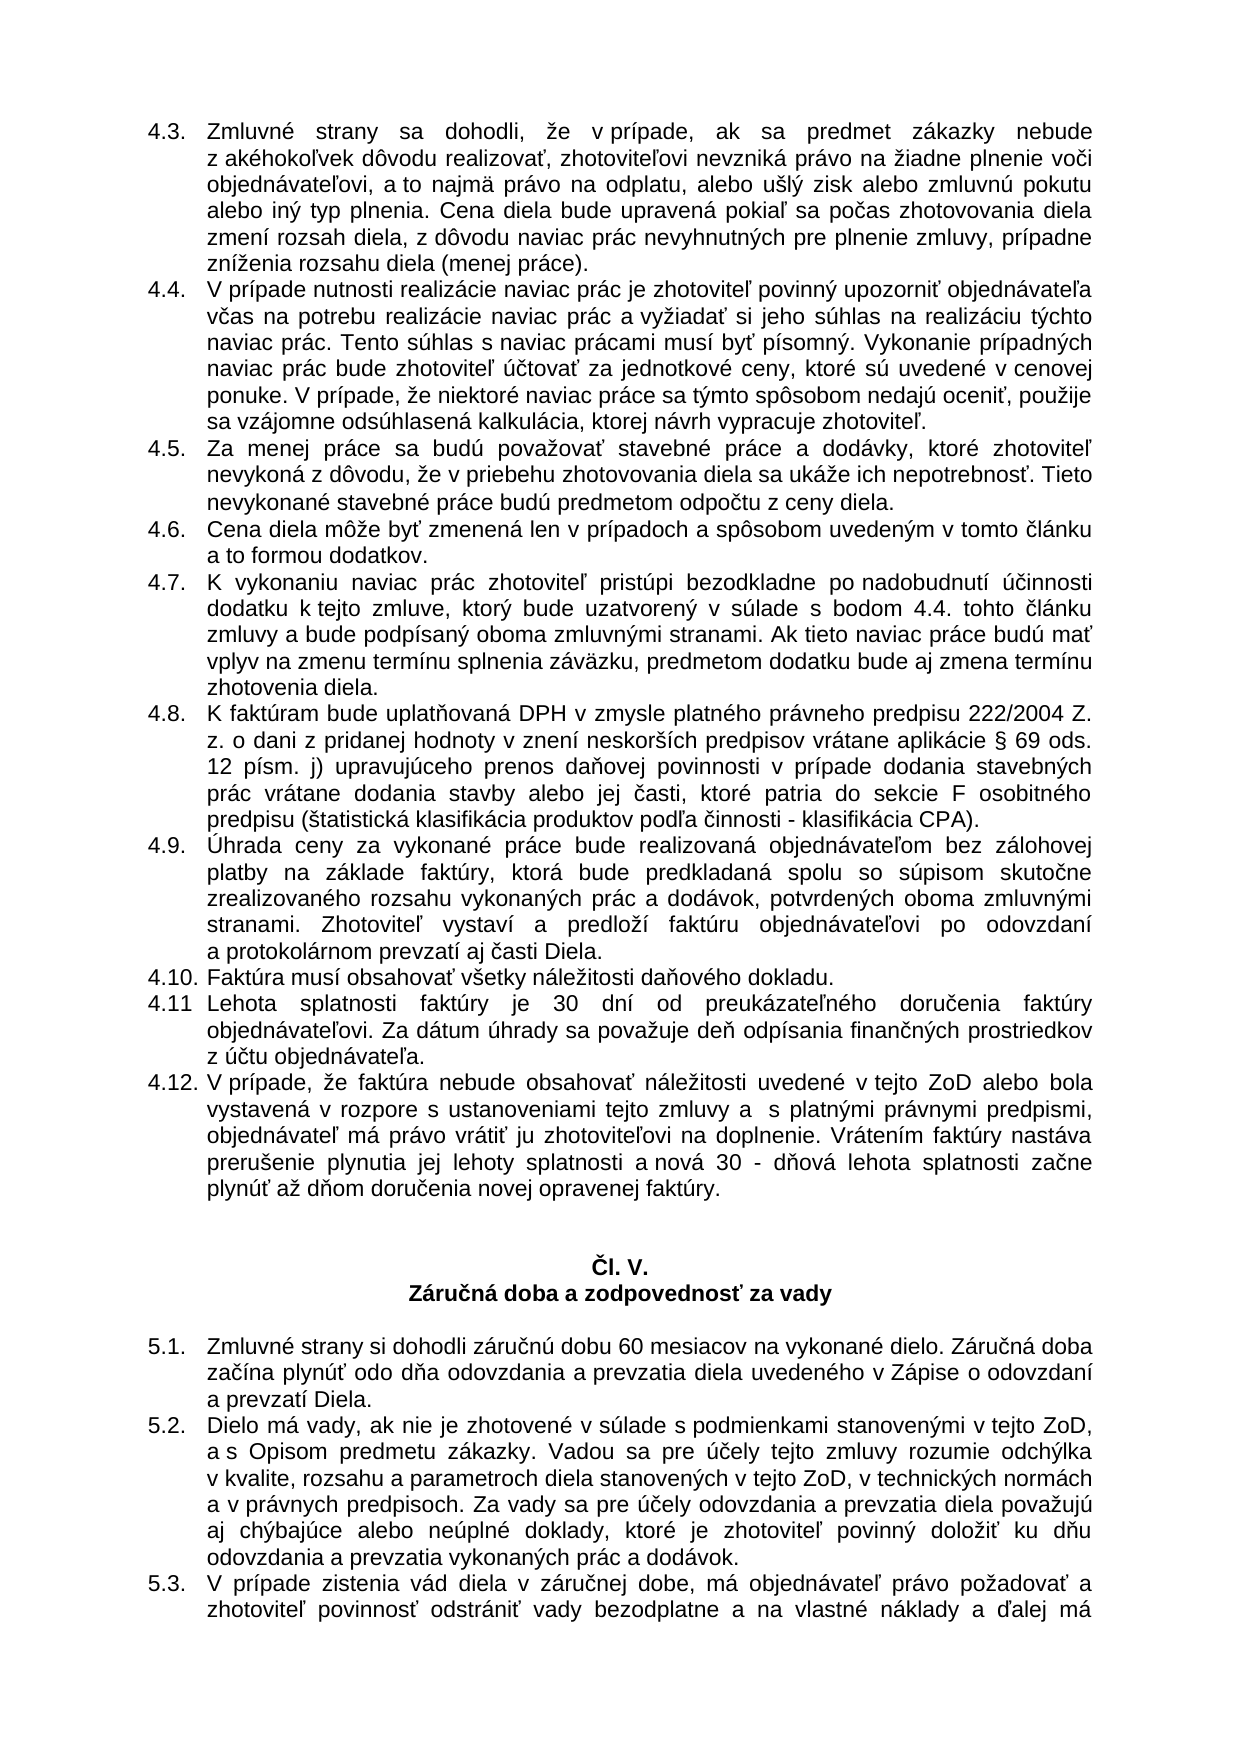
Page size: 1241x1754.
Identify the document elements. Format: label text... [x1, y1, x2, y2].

text 4.7. K vykonaniu naviac prác zhotoviteľ pristúpi bezodkladne po nadobudnutí účinnosti dodatku k tejto zmluve, ktorý bude uzatvorený v súlade s bodom 4.4. tohto článku zmluvy a bude podpísaný oboma zmluvnými stranami. Ak tieto naviac práce budú mať vplyv na zmenu termínu splnenia záväzku, predmetom dodatku bude aj zmena termínu zhotovenia diela. [148, 569, 1093, 700]
text 4.8. K faktúram bude uplatňovaná DPH v zmysle platného právneho predpisu 222/2004 Z. z. o dani z pridanej hodnoty v znení neskorších predpisov vrátane aplikácie § 69 ods. 12 písm. j) upravujúceho prenos daňovej povinnosti v prípade dodania stavebných prác vrátane dodania stavby alebo jej časti, ktoré patria do sekcie F osobitného predpisu (štatistická klasifikácia produktov podľa činnosti - klasifikácia CPA). [148, 700, 1093, 832]
text 4.3. Zmluvné strany sa dohodli, že v prípade, ak sa predmet zákazky nebude z akéhokoľvek dôvodu realizovať, zhotoviteľovi nevzniká právo na žiadne plnenie voči objednávateľovi, a to najmä právo na odplatu, alebo ušlý zisk alebo zmluvnú pokutu alebo iný typ plnenia. Cena diela bude upravená pokiaľ sa počas zhotovovania diela zmení rozsah diela, z dôvodu naviac prác nevyhnutných pre plnenie zmluvy, prípadne zníženia rozsahu diela (menej práce). [148, 118, 1093, 276]
text 4.4. V prípade nutnosti realizácie naviac prác je zhotoviteľ povinný upozorniť objednávateľa včas na potrebu realizácie naviac prác a vyžiadať si jeho súhlas na realizáciu týchto naviac prác. Tento súhlas s naviac prácami musí byť písomný. Vykonanie prípadných naviac prác bude zhotoviteľ účtovať za jednotkové ceny, ktoré sú uvedené v cenovej ponuke. V prípade, že niektoré naviac práce sa týmto spôsobom nedajú oceniť, použije sa vzájomne odsúhlasená kalkulácia, ktorej návrh vypracuje zhotoviteľ. [148, 276, 1093, 434]
text Čl. V. [148, 1254, 1093, 1280]
text 4.6. Cena diela môže byť zmenená len v prípadoch a spôsobom uvedeným v tomto článku a to formou dodatkov. [148, 516, 1093, 569]
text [148, 1570, 1093, 1623]
text Záručná doba a zodpovednosť za vady [148, 1280, 1093, 1307]
text 4.9. Úhrada ceny za vykonané práce bude realizovaná objednávateľom bez zálohovej platby na základe faktúry, ktorá bude predkladaná spolu so súpisom skutočne zrealizovaného rozsahu vykonaných prác a dodávok, potvrdených oboma zmluvnými stranami. Zhotoviteľ vystaví a predloží faktúru objednávateľovi po odovzdaní a protokolárnom prevzatí aj časti Diela. [148, 832, 1093, 964]
text 4.10. Faktúra musí obsahovať všetky náležitosti daňového dokladu. [148, 964, 1093, 990]
text 4.12. V prípade, že faktúra nebude obsahovať náležitosti uvedené v tejto ZoD alebo bola vystavená v rozpore s ustanoveniami tejto zmluvy a s platnými právnymi predpismi, objednávateľ má právo vrátiť ju zhotoviteľovi na doplnenie. Vrátením faktúry nastáva prerušenie plynutia jej lehoty splatnosti a nová 30 - dňová lehota splatnosti začne plynúť až dňom doručenia novej opravenej faktúry. [148, 1069, 1093, 1201]
text 5.2. Dielo má vady, ak nie je zhotovené v súlade s podmienkami stanovenými v tejto ZoD, a s Opisom predmetu zákazky. Vadou sa pre účely tejto zmluvy rozumie odchýlka v kvalite, rozsahu a parametroch diela stanovených v tejto ZoD, v technických normách a v právnych predpisoch. Za vady sa pre účely odovzdania a prevzatia diela považujú aj chýbajúce alebo neúplné doklady, ktoré je zhotoviteľ povinný doložiť ku dňu odovzdania a prevzatia vykonaných prác a dodávok. [148, 1412, 1093, 1570]
text 4.11 Lehota splatnosti faktúry je 30 dní od preukázateľného doručenia faktúry objednávateľovi. Za dátum úhrady sa považuje deň odpísania finančných prostriedkov z účtu objednávateľa. [148, 990, 1093, 1069]
text 5.1. Zmluvné strany si dohodli záručnú dobu 60 mesiacov na vykonané dielo. Záručná doba začína plynúť odo dňa odovzdania a prevzatia diela uvedeného v Zápise o odovzdaní a prevzatí Diela. [148, 1333, 1093, 1412]
text 4.5. Za menej práce sa budú považovať stavebné práce a dodávky, ktoré zhotoviteľ nevykoná z dôvodu, že v priebehu zhotovovania diela sa ukáže ich nepotrebnosť. Tieto nevykonané stavebné práce budú predmetom odpočtu z ceny diela. [148, 434, 1093, 516]
